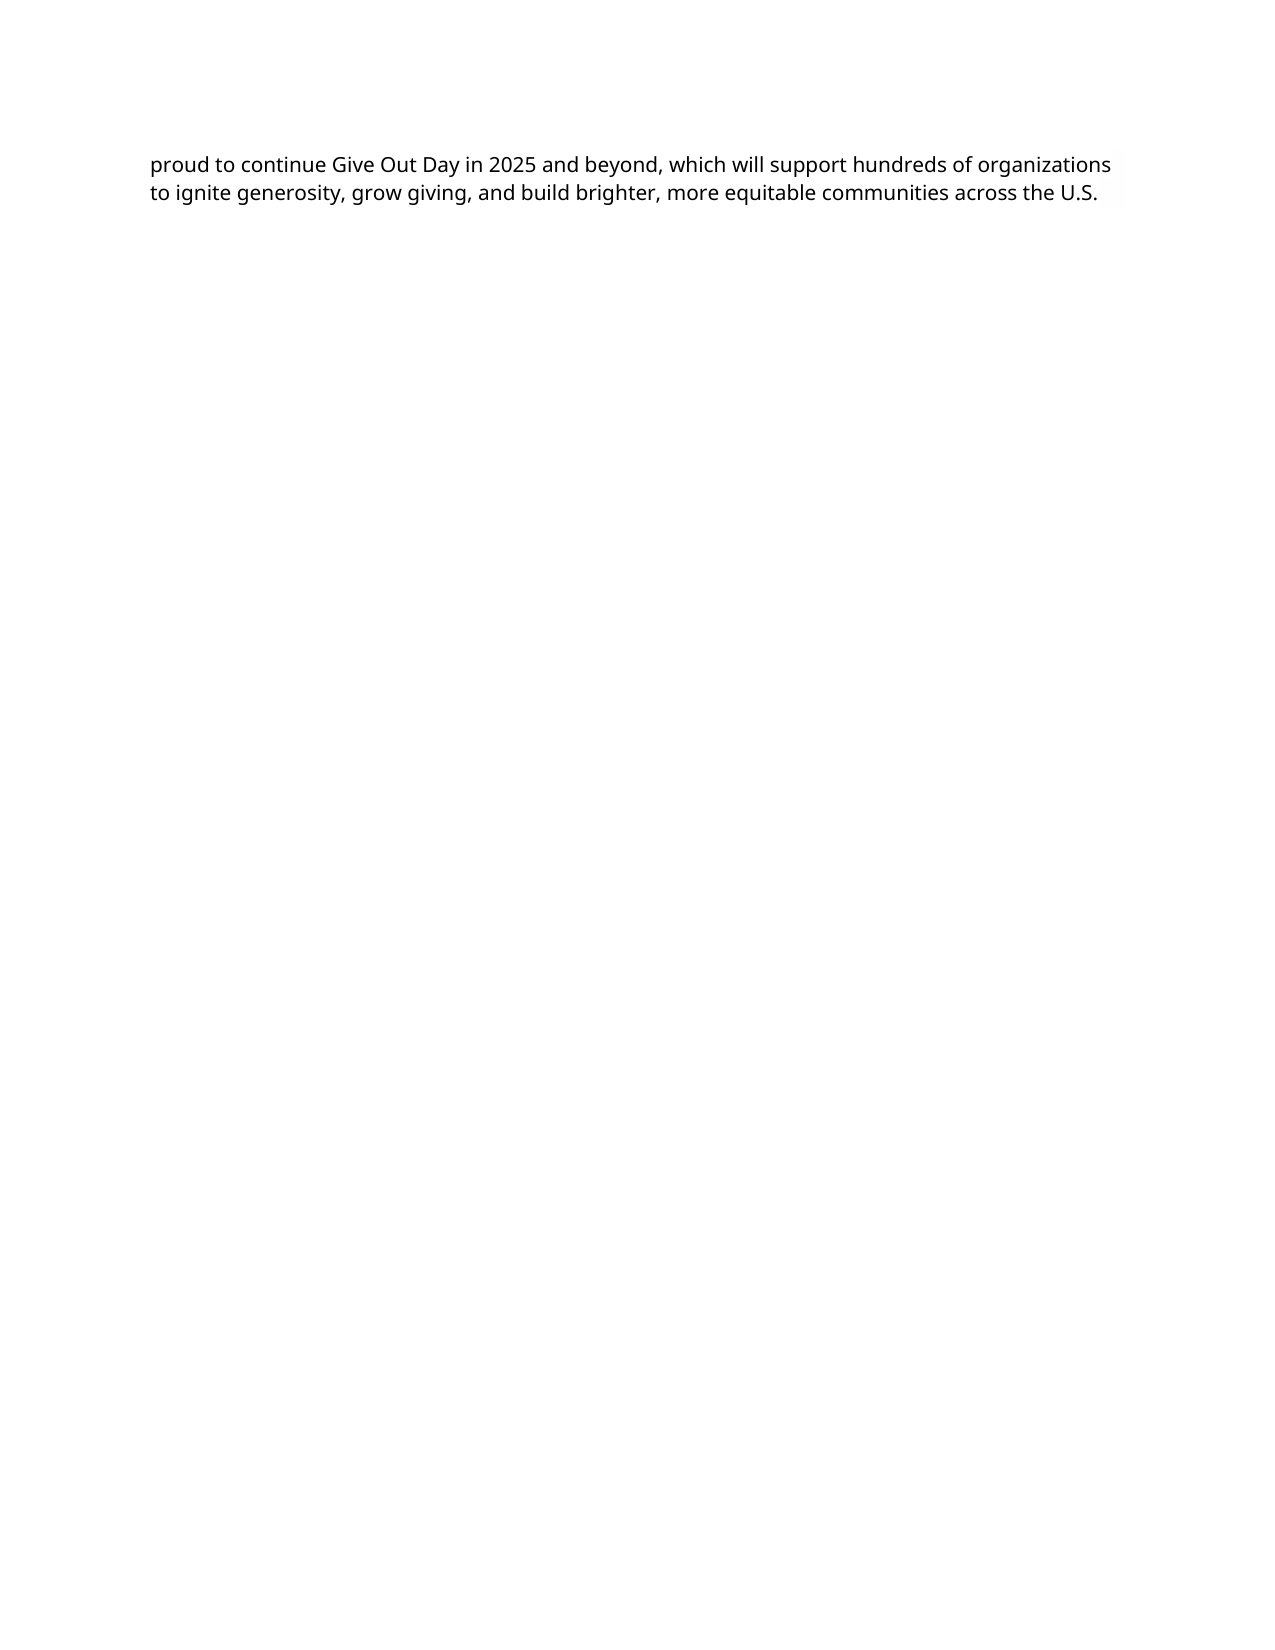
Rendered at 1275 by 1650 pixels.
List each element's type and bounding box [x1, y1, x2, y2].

text [150, 150, 1125, 207]
